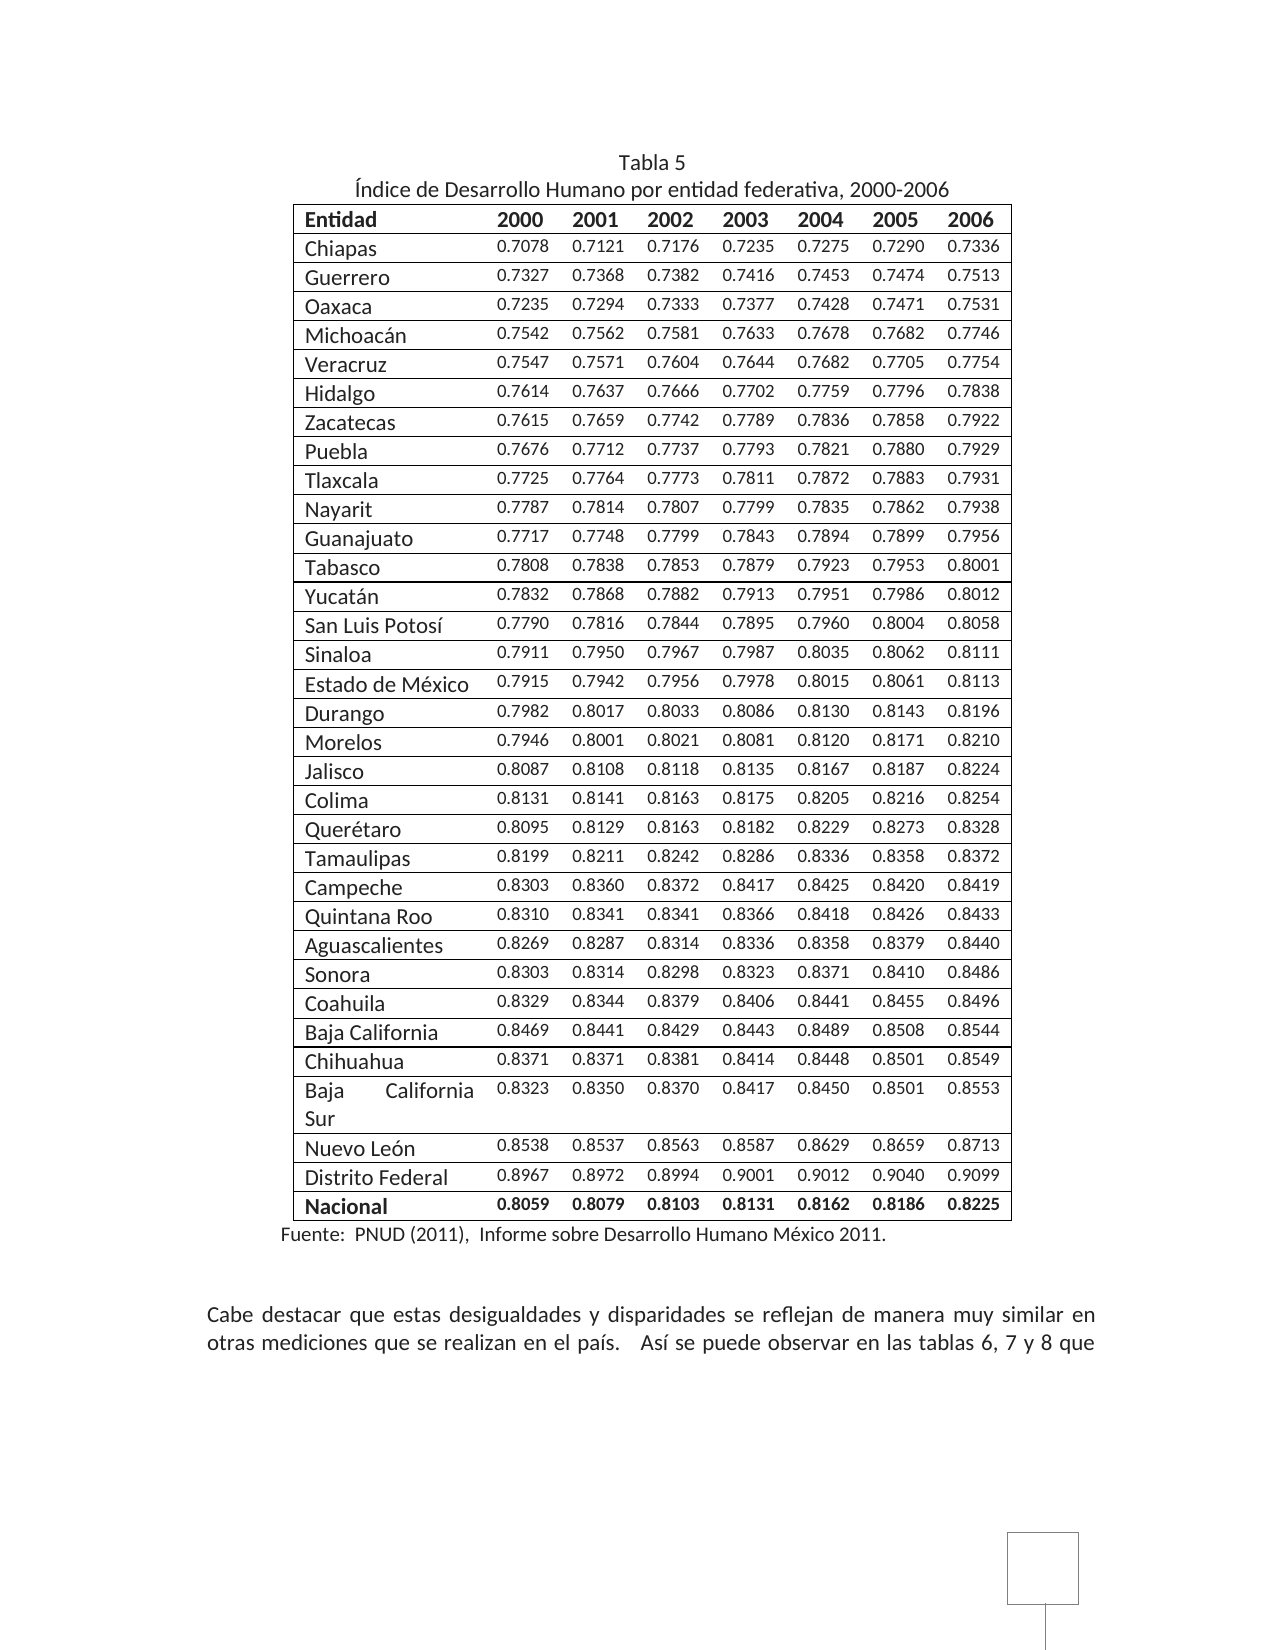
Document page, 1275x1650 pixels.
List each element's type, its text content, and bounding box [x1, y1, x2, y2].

table_cell 0.7950 [561, 641, 636, 669]
table_cell 0.7872 [786, 466, 861, 494]
table_cell 0.8417 [711, 873, 786, 901]
table_cell 0.7915 [486, 670, 561, 698]
table_cell 0.8242 [636, 844, 711, 872]
table_cell 0.7644 [711, 350, 786, 378]
table_cell 0.8441 [786, 989, 861, 1017]
table_cell 0.8314 [636, 931, 711, 959]
table_cell 0.8372 [636, 873, 711, 901]
table_cell 0.7235 [711, 234, 786, 262]
table_cell 0.8021 [636, 728, 711, 756]
table_cell 0.7835 [786, 495, 861, 523]
table_cell 0.8303 [486, 873, 561, 901]
table_cell 0.8336 [786, 844, 861, 872]
table_cell 0.8118 [636, 757, 711, 785]
table_cell 0.8967 [486, 1163, 561, 1191]
table_cell 0.8713 [936, 1134, 1011, 1162]
table_cell 0.8273 [861, 815, 936, 843]
table_cell 0.8323 [486, 1077, 561, 1133]
table_cell 0.8254 [936, 786, 1011, 814]
table_cell 0.8033 [636, 699, 711, 727]
table_cell 0.7956 [936, 524, 1011, 552]
table_cell 0.7773 [636, 466, 711, 494]
table_cell 0.8058 [936, 612, 1011, 639]
table_cell 0.7858 [861, 408, 936, 436]
table_cell 0.8303 [486, 960, 561, 988]
table_cell 0.8336 [711, 931, 786, 959]
table_cell 0.8360 [561, 873, 636, 901]
table_cell 0.8286 [711, 844, 786, 872]
table_cell 0.7377 [711, 292, 786, 320]
table_cell 0.7799 [711, 495, 786, 523]
table_cell 0.8015 [786, 670, 861, 698]
table_cell 0.8372 [936, 844, 1011, 872]
table_cell 0.8418 [786, 902, 861, 930]
table_cell 0.7836 [786, 408, 861, 436]
table_cell 0.7832 [486, 583, 561, 611]
table_cell 0.8426 [861, 902, 936, 930]
table_cell 0.8211 [561, 844, 636, 872]
table_cell 0.8537 [561, 1134, 636, 1162]
table_cell 0.7614 [486, 379, 561, 407]
table_cell 0.8994 [636, 1163, 711, 1191]
table_cell 0.8163 [636, 815, 711, 843]
table_cell 0.7746 [936, 321, 1011, 349]
table_cell 0.8410 [861, 960, 936, 988]
table_cell 0.8287 [561, 931, 636, 959]
table_cell 0.8103 [636, 1192, 711, 1220]
table_cell 0.8163 [636, 786, 711, 814]
table_cell 0.8659 [861, 1134, 936, 1162]
table_cell 0.9040 [861, 1163, 936, 1191]
table_cell 0.7637 [561, 379, 636, 407]
table_cell 0.8061 [861, 670, 936, 698]
table_cell 0.8489 [786, 1019, 861, 1046]
table_cell 0.8414 [711, 1048, 786, 1076]
table_cell 0.8406 [711, 989, 786, 1017]
table_cell 0.7705 [861, 350, 936, 378]
table_cell 0.8329 [486, 989, 561, 1017]
text Fuente: PNUD (2011), Informe sobre Desarrollo Humano México 2011. [207, 1221, 1098, 1246]
table_cell 0.8108 [561, 757, 636, 785]
table_cell 0.7960 [786, 612, 861, 639]
table_cell 0.7911 [486, 641, 561, 669]
table_cell 0.8004 [861, 612, 936, 639]
table_cell 0.7712 [561, 437, 636, 465]
table_cell 0.7759 [786, 379, 861, 407]
table_cell 0.8079 [561, 1192, 636, 1220]
table_cell 0.8553 [936, 1077, 1011, 1133]
table_cell 0.7880 [861, 437, 936, 465]
table_cell 0.7853 [636, 554, 711, 581]
table_cell 0.7382 [636, 263, 711, 291]
table_cell 0.8328 [936, 815, 1011, 843]
table_cell 0.7676 [486, 437, 561, 465]
table_cell 0.7938 [936, 495, 1011, 523]
table_cell 0.8469 [486, 1019, 561, 1046]
table_cell 0.7678 [786, 321, 861, 349]
table_cell 0.7336 [936, 234, 1011, 262]
text Tabla 5 [207, 148, 1098, 176]
table_cell 0.8001 [936, 554, 1011, 581]
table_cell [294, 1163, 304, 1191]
table_cell 0.7748 [561, 524, 636, 552]
table_cell 0.8131 [486, 786, 561, 814]
table_cell 0.8081 [711, 728, 786, 756]
table_cell 0.8120 [786, 728, 861, 756]
table_cell 0.7682 [786, 350, 861, 378]
table_cell 0.7838 [936, 379, 1011, 407]
table_cell 0.8341 [561, 902, 636, 930]
table_cell 0.8323 [711, 960, 786, 988]
table_cell 0.7682 [861, 321, 936, 349]
table_cell 0.7808 [486, 554, 561, 581]
table_cell 0.8371 [561, 1048, 636, 1076]
table_cell 0.7581 [636, 321, 711, 349]
table_cell 0.7754 [936, 350, 1011, 378]
table_cell 0.7816 [561, 612, 636, 639]
table_cell 0.7793 [711, 437, 786, 465]
table_cell 0.8187 [861, 757, 936, 785]
table_cell 0.8298 [636, 960, 711, 988]
table_cell 0.8508 [861, 1019, 936, 1046]
table_cell 0.7931 [936, 466, 1011, 494]
table_cell 0.8420 [861, 873, 936, 901]
table_cell 0.8549 [936, 1048, 1011, 1076]
table_cell 0.7796 [861, 379, 936, 407]
table_cell 0.8167 [786, 757, 861, 785]
table_cell 0.7764 [561, 466, 636, 494]
table_cell 0.7799 [636, 524, 711, 552]
table_cell 0.7956 [636, 670, 711, 698]
table_cell 0.8141 [561, 786, 636, 814]
table_cell 0.7882 [636, 583, 711, 611]
table_cell 0.7428 [786, 292, 861, 320]
table_cell 0.8001 [561, 728, 636, 756]
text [207, 1300, 1098, 1356]
table_cell 0.7929 [936, 437, 1011, 465]
table_cell 0.7121 [561, 234, 636, 262]
table_cell 0.7615 [486, 408, 561, 436]
table_cell 0.7894 [786, 524, 861, 552]
table_cell 0.7416 [711, 263, 786, 291]
table_cell 0.7844 [636, 612, 711, 639]
table_cell 0.8370 [636, 1077, 711, 1133]
table_cell 0.8062 [861, 641, 936, 669]
table_cell 0.7913 [711, 583, 786, 611]
table_cell 0.8012 [936, 583, 1011, 611]
table_cell 0.7951 [786, 583, 861, 611]
table_cell 0.7789 [711, 408, 786, 436]
table_cell 0.7946 [486, 728, 561, 756]
table_cell 0.7702 [711, 379, 786, 407]
table_cell 0.8341 [636, 902, 711, 930]
table_cell 0.8440 [936, 931, 1011, 959]
table_cell 0.8371 [786, 960, 861, 988]
table_cell 0.7078 [486, 234, 561, 262]
text Índice de Desarrollo Humano por entidad federativa, 2000-2006 [207, 176, 1098, 204]
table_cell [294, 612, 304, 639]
table_cell 0.8350 [561, 1077, 636, 1133]
table_cell 0.7513 [936, 263, 1011, 291]
table_cell 0.7542 [486, 321, 561, 349]
table_cell 0.7275 [786, 234, 861, 262]
table_cell 0.8196 [936, 699, 1011, 727]
table_cell 0.7531 [936, 292, 1011, 320]
table_cell 0.7294 [561, 292, 636, 320]
table_cell 0.7737 [636, 437, 711, 465]
table_cell 0.8314 [561, 960, 636, 988]
table_cell 0.8216 [861, 786, 936, 814]
table_cell 0.7814 [561, 495, 636, 523]
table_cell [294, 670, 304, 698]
table_cell 0.8129 [561, 815, 636, 843]
table_cell 0.7978 [711, 670, 786, 698]
table_cell 0.8171 [861, 728, 936, 756]
table_cell 0.8441 [561, 1019, 636, 1046]
table_cell 0.8205 [786, 786, 861, 814]
table_cell 0.8130 [786, 699, 861, 727]
table_cell 0.8035 [786, 641, 861, 669]
table_cell 0.9099 [936, 1163, 1011, 1191]
table_cell 0.8310 [486, 902, 561, 930]
table_cell 0.8113 [936, 670, 1011, 698]
table_cell 0.8095 [486, 815, 561, 843]
table_cell 0.7571 [561, 350, 636, 378]
table_cell 0.8358 [861, 844, 936, 872]
table_cell 0.8143 [861, 699, 936, 727]
table_cell 0.8344 [561, 989, 636, 1017]
table_cell 0.8433 [936, 902, 1011, 930]
table_cell 0.8269 [486, 931, 561, 959]
table_cell 0.8448 [786, 1048, 861, 1076]
table_cell 0.8186 [861, 1192, 936, 1220]
table_cell 0.7790 [486, 612, 561, 639]
table_cell 0.7333 [636, 292, 711, 320]
table_cell 0.7327 [486, 263, 561, 291]
table_cell 0.9001 [711, 1163, 786, 1191]
table_cell 0.7547 [486, 350, 561, 378]
table_cell 0.7176 [636, 234, 711, 262]
table_cell 0.8175 [711, 786, 786, 814]
table_cell 0.8017 [561, 699, 636, 727]
table_cell 0.8087 [486, 757, 561, 785]
table_cell 0.8501 [861, 1048, 936, 1076]
table_cell 0.8059 [486, 1192, 561, 1220]
table_cell 0.7986 [861, 583, 936, 611]
table_cell 0.8135 [711, 757, 786, 785]
table_cell 0.7290 [861, 234, 936, 262]
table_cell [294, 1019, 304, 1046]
table_cell 0.8972 [561, 1163, 636, 1191]
table_cell 0.8443 [711, 1019, 786, 1046]
table_cell 0.8425 [786, 873, 861, 901]
table_cell 0.7717 [486, 524, 561, 552]
table_cell 0.7982 [486, 699, 561, 727]
table_cell 0.7862 [861, 495, 936, 523]
table_cell 0.7368 [561, 263, 636, 291]
table_cell 0.7868 [561, 583, 636, 611]
table_cell 0.8417 [711, 1077, 786, 1133]
table_cell 0.7953 [861, 554, 936, 581]
table_cell 0.8544 [936, 1019, 1011, 1046]
table_cell 0.7235 [486, 292, 561, 320]
table_cell 0.7474 [861, 263, 936, 291]
table_cell 0.8366 [711, 902, 786, 930]
table_cell 0.8086 [711, 699, 786, 727]
table_cell 0.7807 [636, 495, 711, 523]
table_cell 0.8563 [636, 1134, 711, 1162]
table_cell 0.8210 [936, 728, 1011, 756]
table_cell 0.7883 [861, 466, 936, 494]
table_cell 0.8358 [786, 931, 861, 959]
table_cell 0.7967 [636, 641, 711, 669]
table_cell 0.7787 [486, 495, 561, 523]
table_cell 0.7666 [636, 379, 711, 407]
table_cell 0.8162 [786, 1192, 861, 1220]
table_cell 0.8371 [486, 1048, 561, 1076]
table_cell 0.7895 [711, 612, 786, 639]
table_cell 0.7811 [711, 466, 786, 494]
table_cell 0.8429 [636, 1019, 711, 1046]
table_cell 0.7562 [561, 321, 636, 349]
table_cell 0.7942 [561, 670, 636, 698]
table_cell 0.8587 [711, 1134, 786, 1162]
table_cell 0.8450 [786, 1077, 861, 1133]
table_cell 0.7987 [711, 641, 786, 669]
table_cell 0.8455 [861, 989, 936, 1017]
table_cell 0.8629 [786, 1134, 861, 1162]
table_cell 0.7838 [561, 554, 636, 581]
table_cell 0.8111 [936, 641, 1011, 669]
table_cell 0.8229 [786, 815, 861, 843]
table_cell 0.8224 [936, 757, 1011, 785]
table_cell 0.8501 [861, 1077, 936, 1133]
table_cell 0.7922 [936, 408, 1011, 436]
table_cell 0.8182 [711, 815, 786, 843]
table_cell 0.8419 [936, 873, 1011, 901]
table_cell 0.7879 [711, 554, 786, 581]
table_cell 0.7899 [861, 524, 936, 552]
table_cell 0.7725 [486, 466, 561, 494]
table_cell 0.9012 [786, 1163, 861, 1191]
table_cell 0.7923 [786, 554, 861, 581]
table_cell 0.8225 [936, 1192, 1011, 1220]
table_cell 0.8486 [936, 960, 1011, 988]
table_cell 0.7471 [861, 292, 936, 320]
table_cell 0.8381 [636, 1048, 711, 1076]
table_cell 0.7604 [636, 350, 711, 378]
table_cell 0.7453 [786, 263, 861, 291]
table_cell 0.8131 [711, 1192, 786, 1220]
table_cell 0.8538 [486, 1134, 561, 1162]
table_cell 0.8379 [861, 931, 936, 959]
table_cell 0.7633 [711, 321, 786, 349]
table_cell 0.8496 [936, 989, 1011, 1017]
table_cell 0.7742 [636, 408, 711, 436]
table_cell 0.7821 [786, 437, 861, 465]
table_cell 0.7843 [711, 524, 786, 552]
table_cell 0.8379 [636, 989, 711, 1017]
table_cell 0.7659 [561, 408, 636, 436]
table_cell 0.8199 [486, 844, 561, 872]
